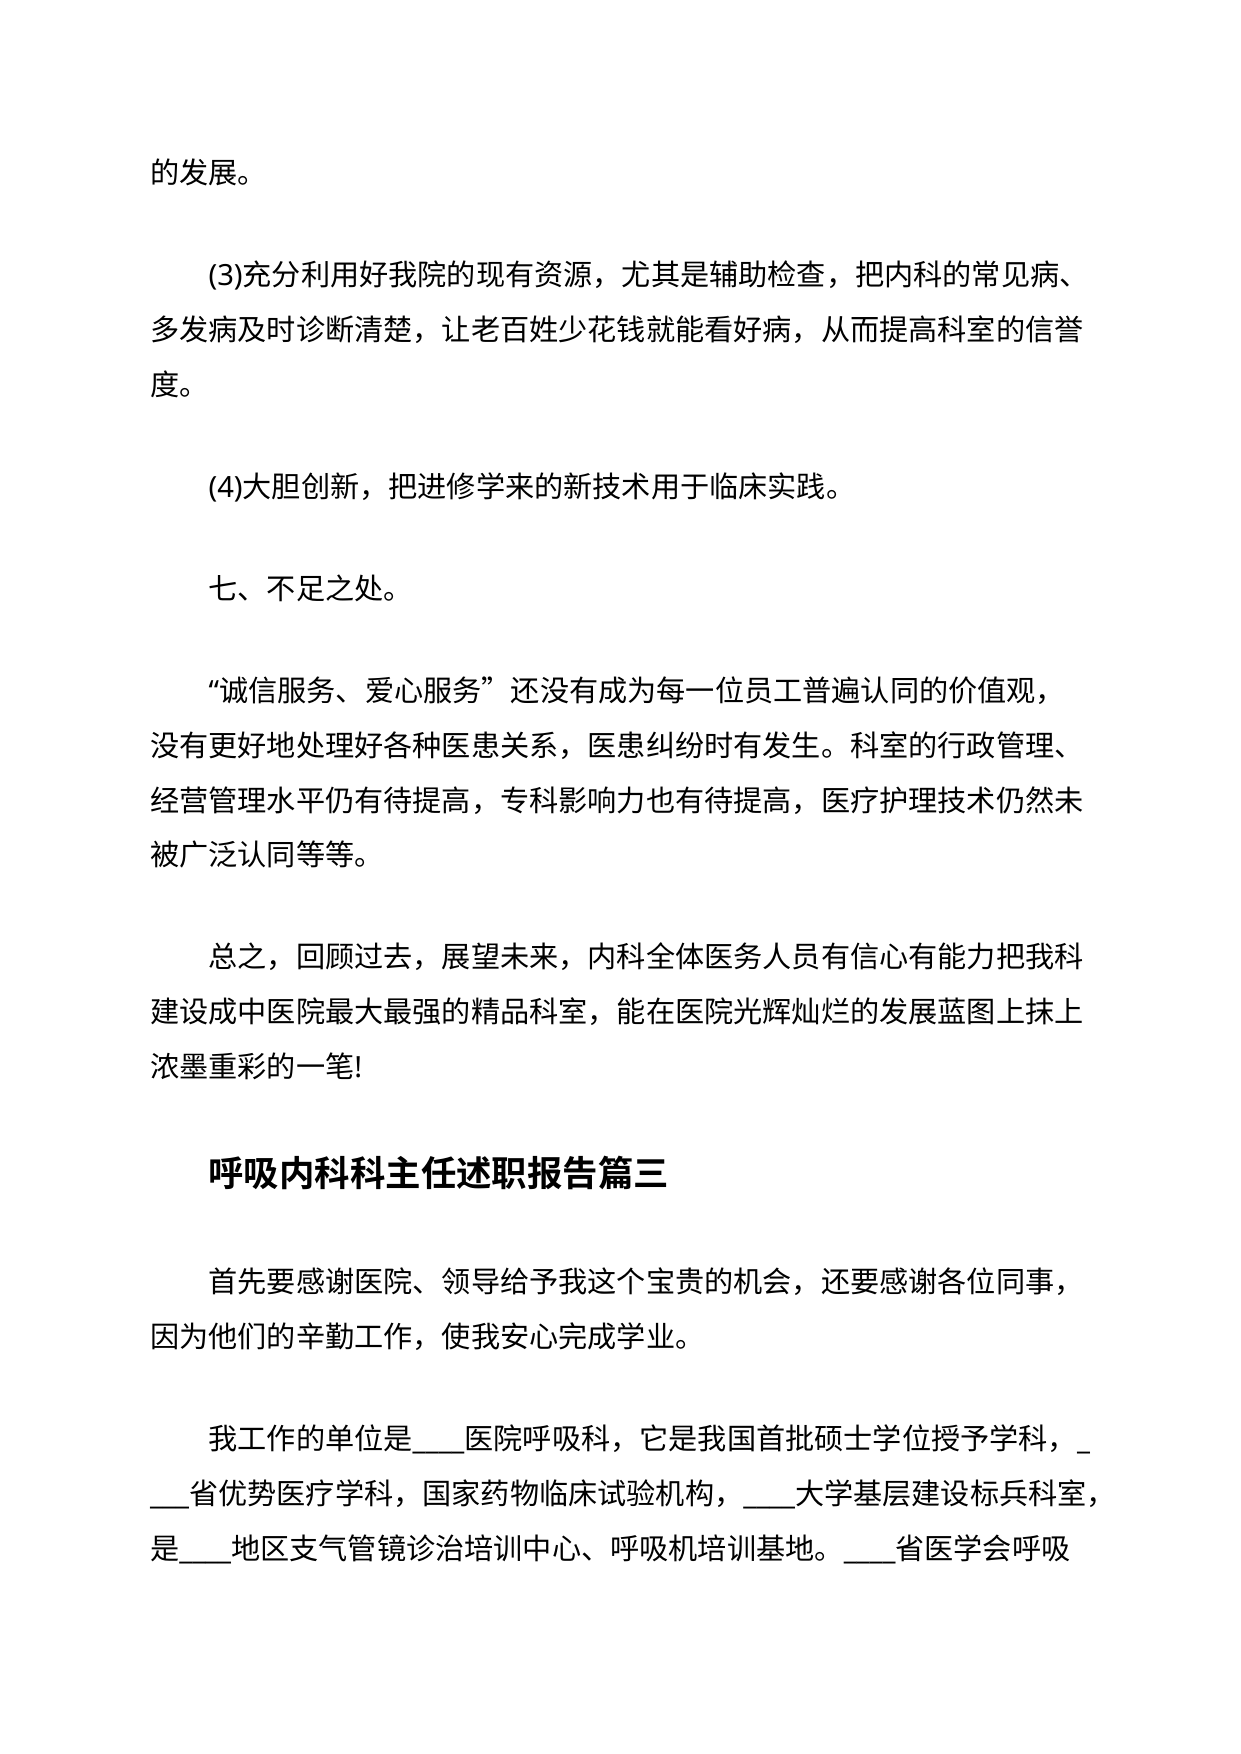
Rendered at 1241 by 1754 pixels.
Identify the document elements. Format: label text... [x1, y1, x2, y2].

text 首先要感谢医院、领导给予我这个宝贵的机会，还要感谢各位同事，因为他们的辛勤工作，使我安心完成学业。 [150, 1259, 1090, 1356]
text 七、不足之处。 [150, 565, 1090, 608]
text (3)充分利用好我院的现有资源，尤其是辅助检查，把内科的常见病、多发病及时诊断清楚，让老百姓少花钱就能看好病，从而提高科室的信誉度。 [150, 252, 1090, 404]
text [150, 1416, 1090, 1568]
text 呼吸内科科主任述职报告篇三 [150, 1146, 1090, 1197]
text “诚信服务、爱心服务”还没有成为每一位员工普遍认同的价值观，没有更好地处理好各种医患关系，医患纠纷时有发生。科室的行政管理、经营管理水平仍有待提高，专科影响力也有待提高，医疗护理技术仍然未被广泛认同等等。 [150, 667, 1090, 874]
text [150, 150, 1090, 192]
text 总之，回顾过去，展望未来，内科全体医务人员有信心有能力把我科建设成中医院最大最强的精品科室，能在医院光辉灿烂的发展蓝图上抹上浓墨重彩的一笔! [150, 934, 1090, 1086]
text (4)大胆创新，把进修学来的新技术用于临床实践。 [150, 463, 1090, 506]
